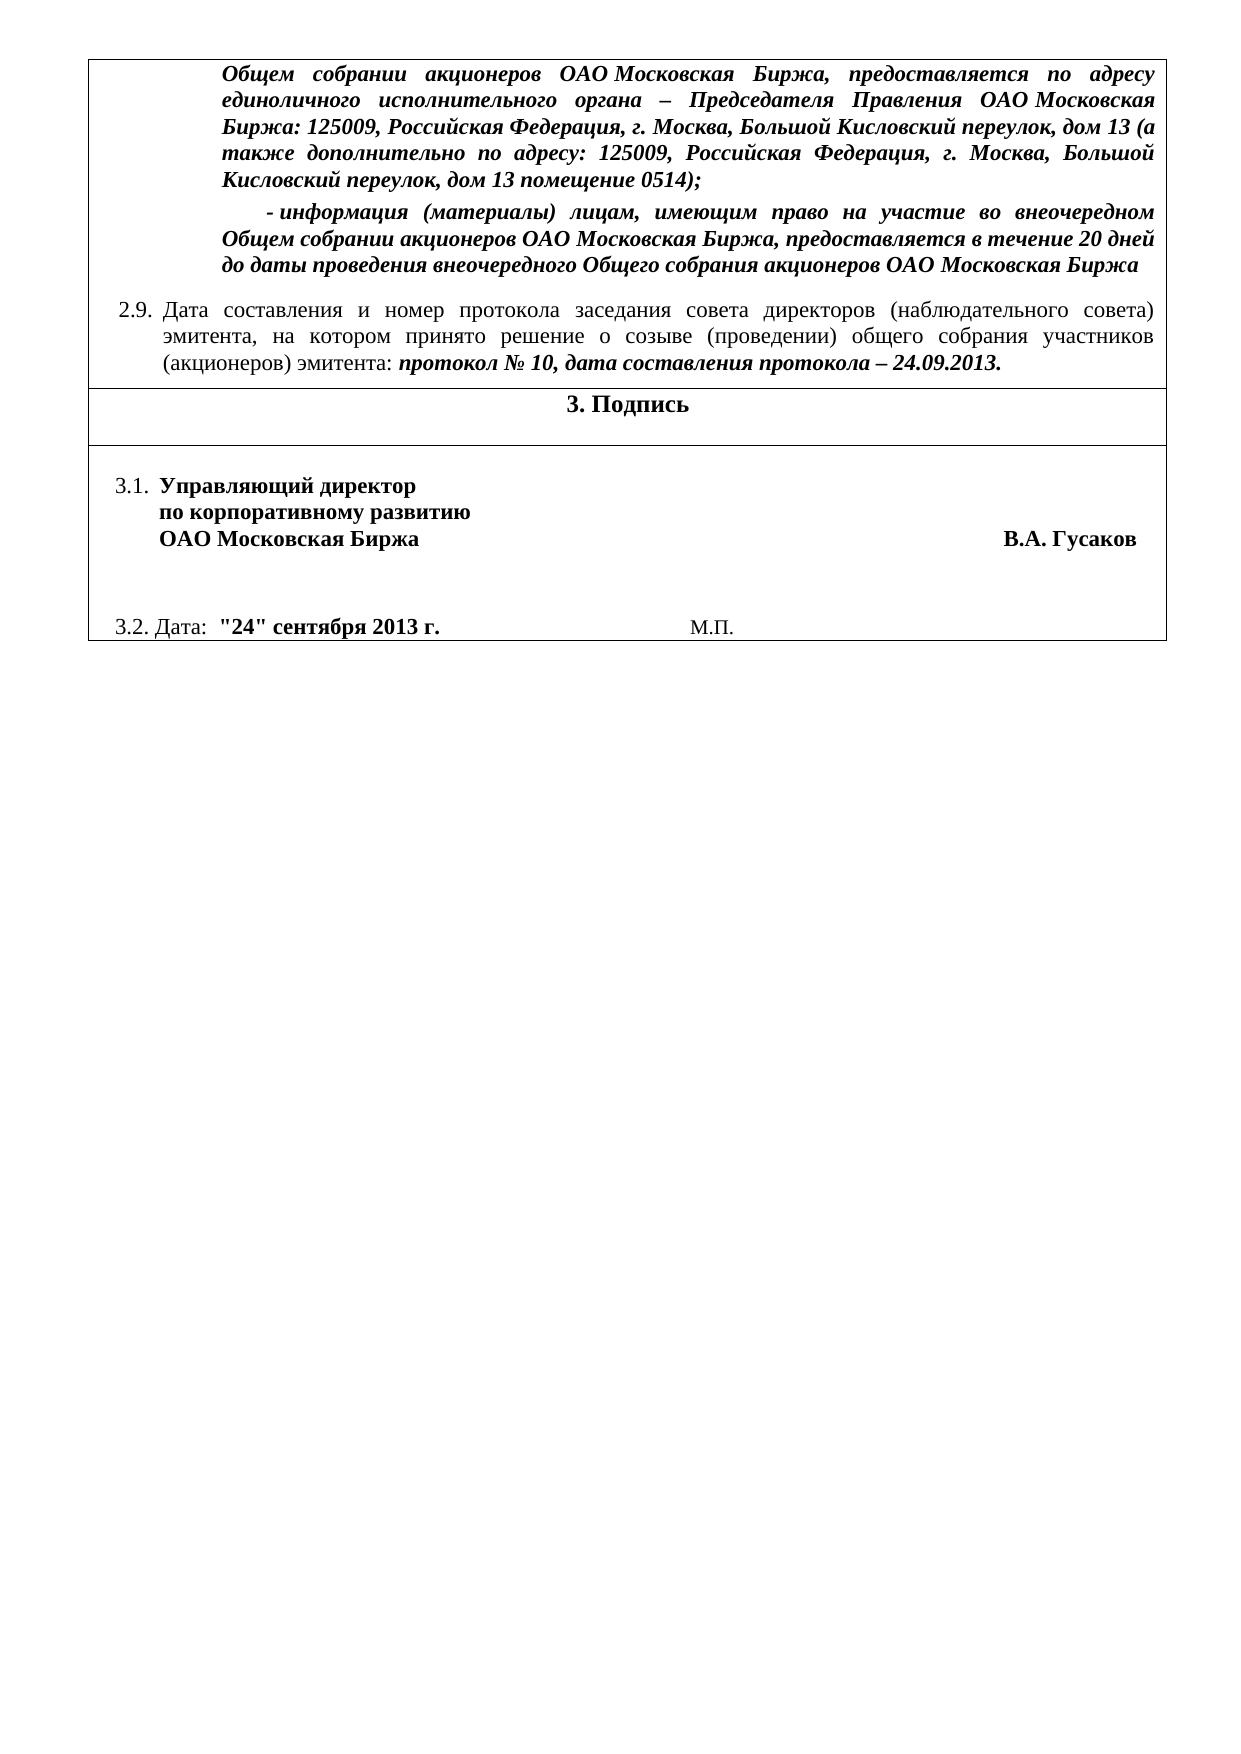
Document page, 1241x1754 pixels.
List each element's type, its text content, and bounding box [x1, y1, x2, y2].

table_cell 3.1. Управляющий директор по корпоративному развитию ОАО Московская Биржа В.А. Гусаков 3.2. Дата: "24" сентября 2013 г. М.П. [89, 446, 1166, 640]
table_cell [89, 60, 1166, 388]
table_cell 3. Подпись [89, 389, 1166, 444]
